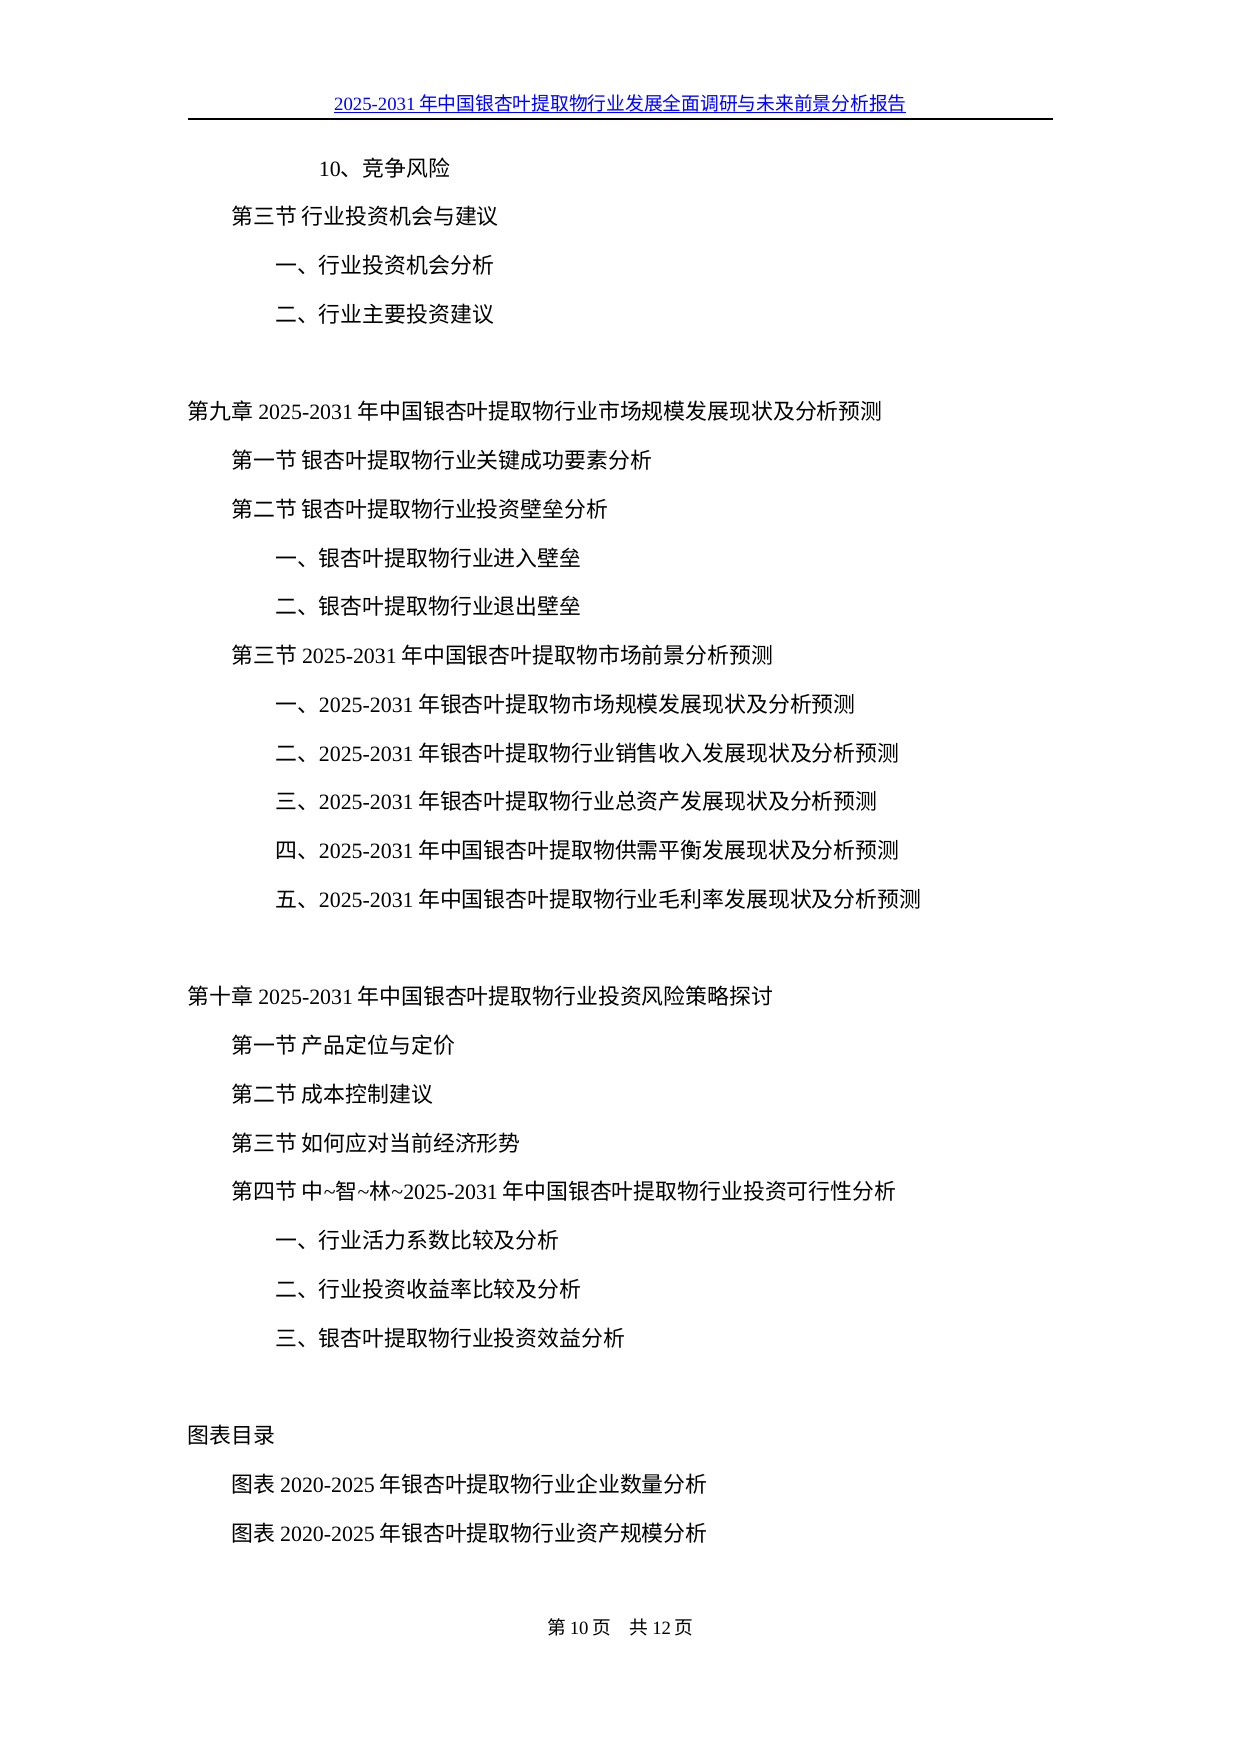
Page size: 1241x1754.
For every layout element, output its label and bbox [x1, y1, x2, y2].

text [187, 150, 1053, 1548]
